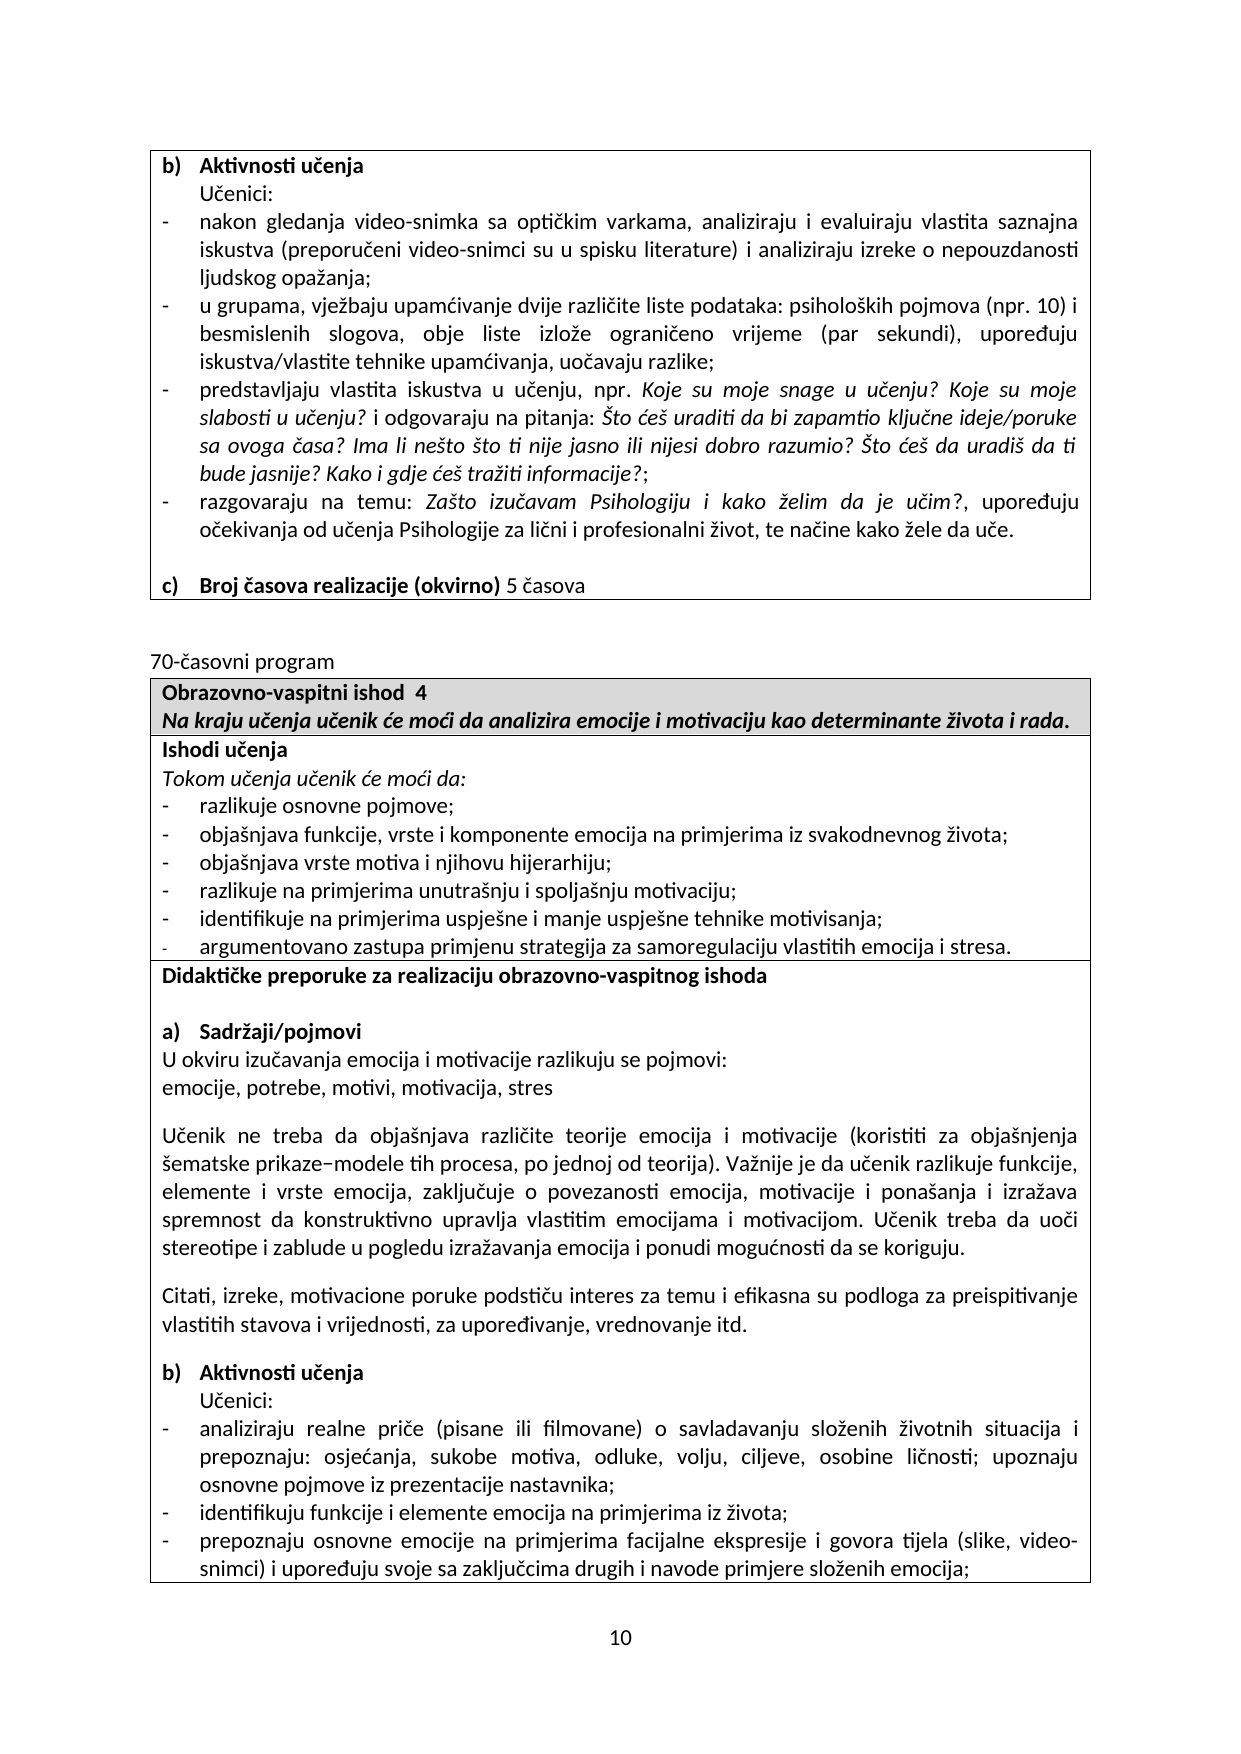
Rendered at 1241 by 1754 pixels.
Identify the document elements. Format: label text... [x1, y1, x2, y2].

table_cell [151, 961, 1090, 1582]
table_cell Ishodi učenja Tokom učenja učenik će moći da: razlikuje osnovne pojmove; objašnjava funkcije, vrste i komponente emocija na primjerima iz svakodnevnog života; objašnjava vrste motiva i njihovu hijerarhiju; razlikuje na primjerima unutrašnju i spoljašnju motivaciju; identifikuje na primjerima uspješne i manje uspješne tehnike motivisanja; argumentovano zastupa primjenu strategija za samoregulaciju vlastitih emocija i stresa. [151, 736, 1090, 960]
text 70-časovni program [150, 647, 1090, 675]
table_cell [151, 151, 1090, 599]
table_header Obrazovno-vaspitni ishod 4 Na kraju učenja učenik će moći da analizira emocije i motivaciju kao determinante života i rada. [151, 679, 1090, 734]
